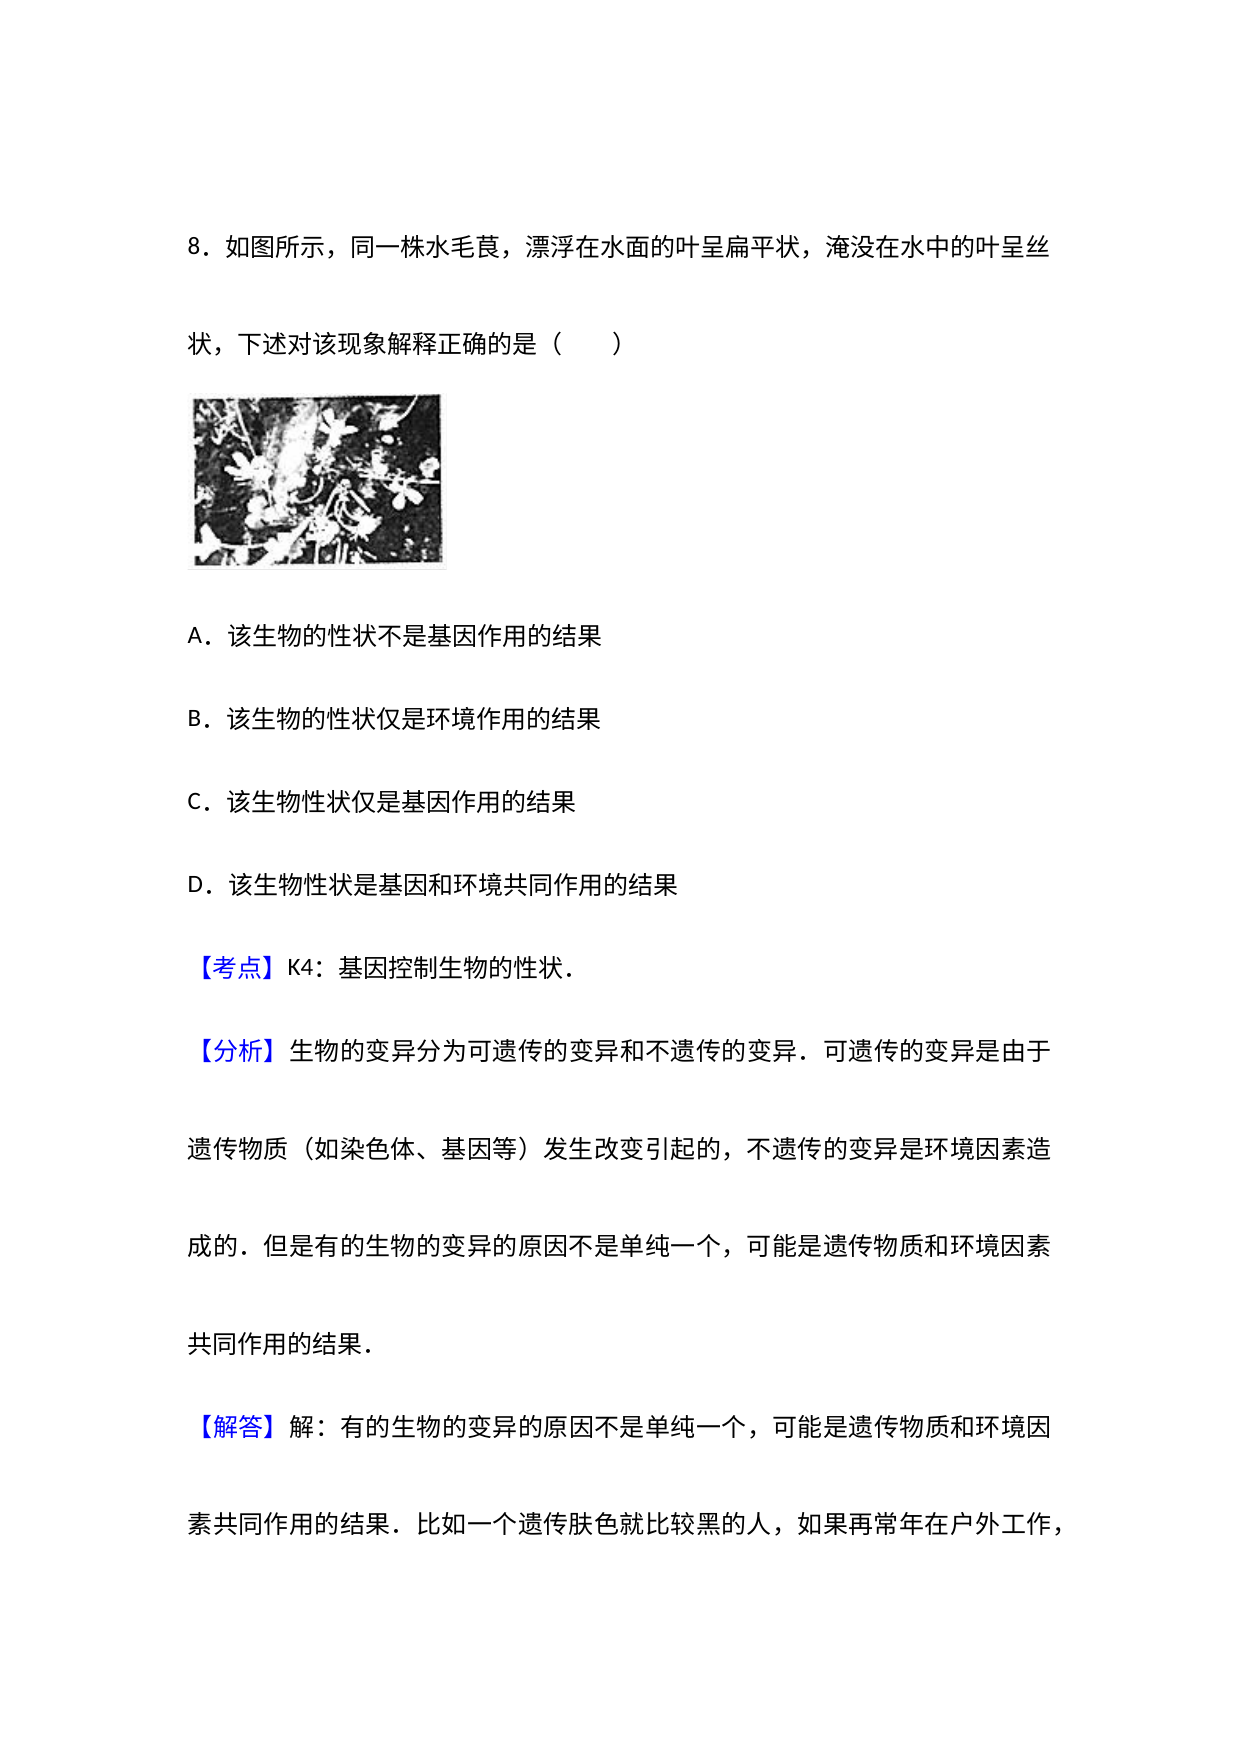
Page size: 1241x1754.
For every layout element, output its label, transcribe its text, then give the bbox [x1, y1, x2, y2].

picture [187, 393, 447, 570]
text 【考点】K4：基因控制生物的性状． [187, 934, 1053, 999]
text A．该生物的性状不是基因作用的结果 [187, 602, 1053, 667]
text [187, 1393, 1053, 1555]
text 【分析】生物的变异分为可遗传的变异和不遗传的变异．可遗传的变异是由于遗传物质（如染色体、基因等）发生改变引起的，不遗传的变异是环境因素造成的．但是有的生物的变异的原因不是单纯一个，可能是遗传物质和环境因素共同作用的结果． [187, 1017, 1053, 1375]
text 8．如图所示，同一株水毛茛，漂浮在水面的叶呈扁平状，淹没在水中的叶呈丝状，下述对该现象解释正确的是（ ） [187, 213, 1053, 375]
text D．该生物性状是基因和环境共同作用的结果 [187, 851, 1053, 916]
text C．该生物性状仅是基因作用的结果 [187, 768, 1053, 833]
text B．该生物的性状仅是环境作用的结果 [187, 685, 1053, 750]
